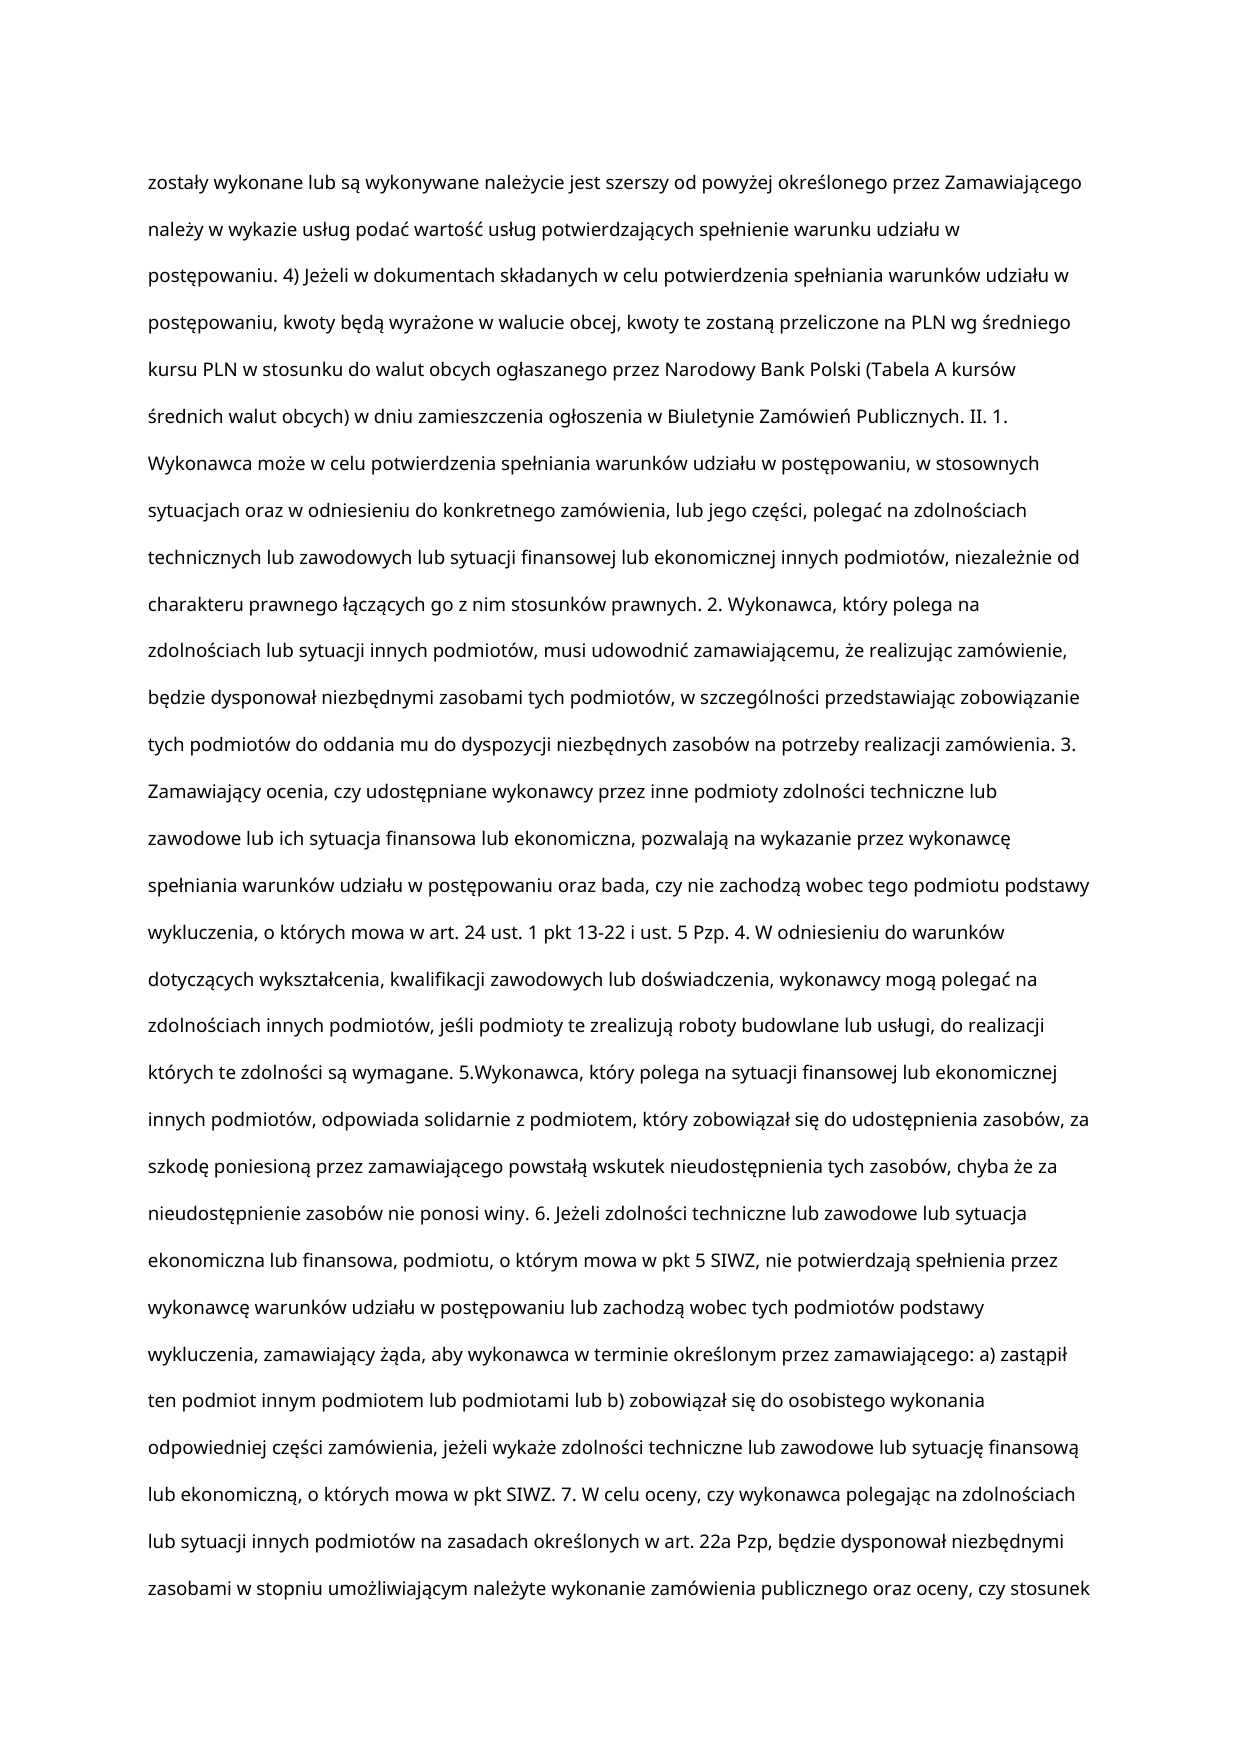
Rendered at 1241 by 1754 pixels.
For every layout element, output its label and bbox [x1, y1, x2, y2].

text [148, 148, 1093, 1601]
